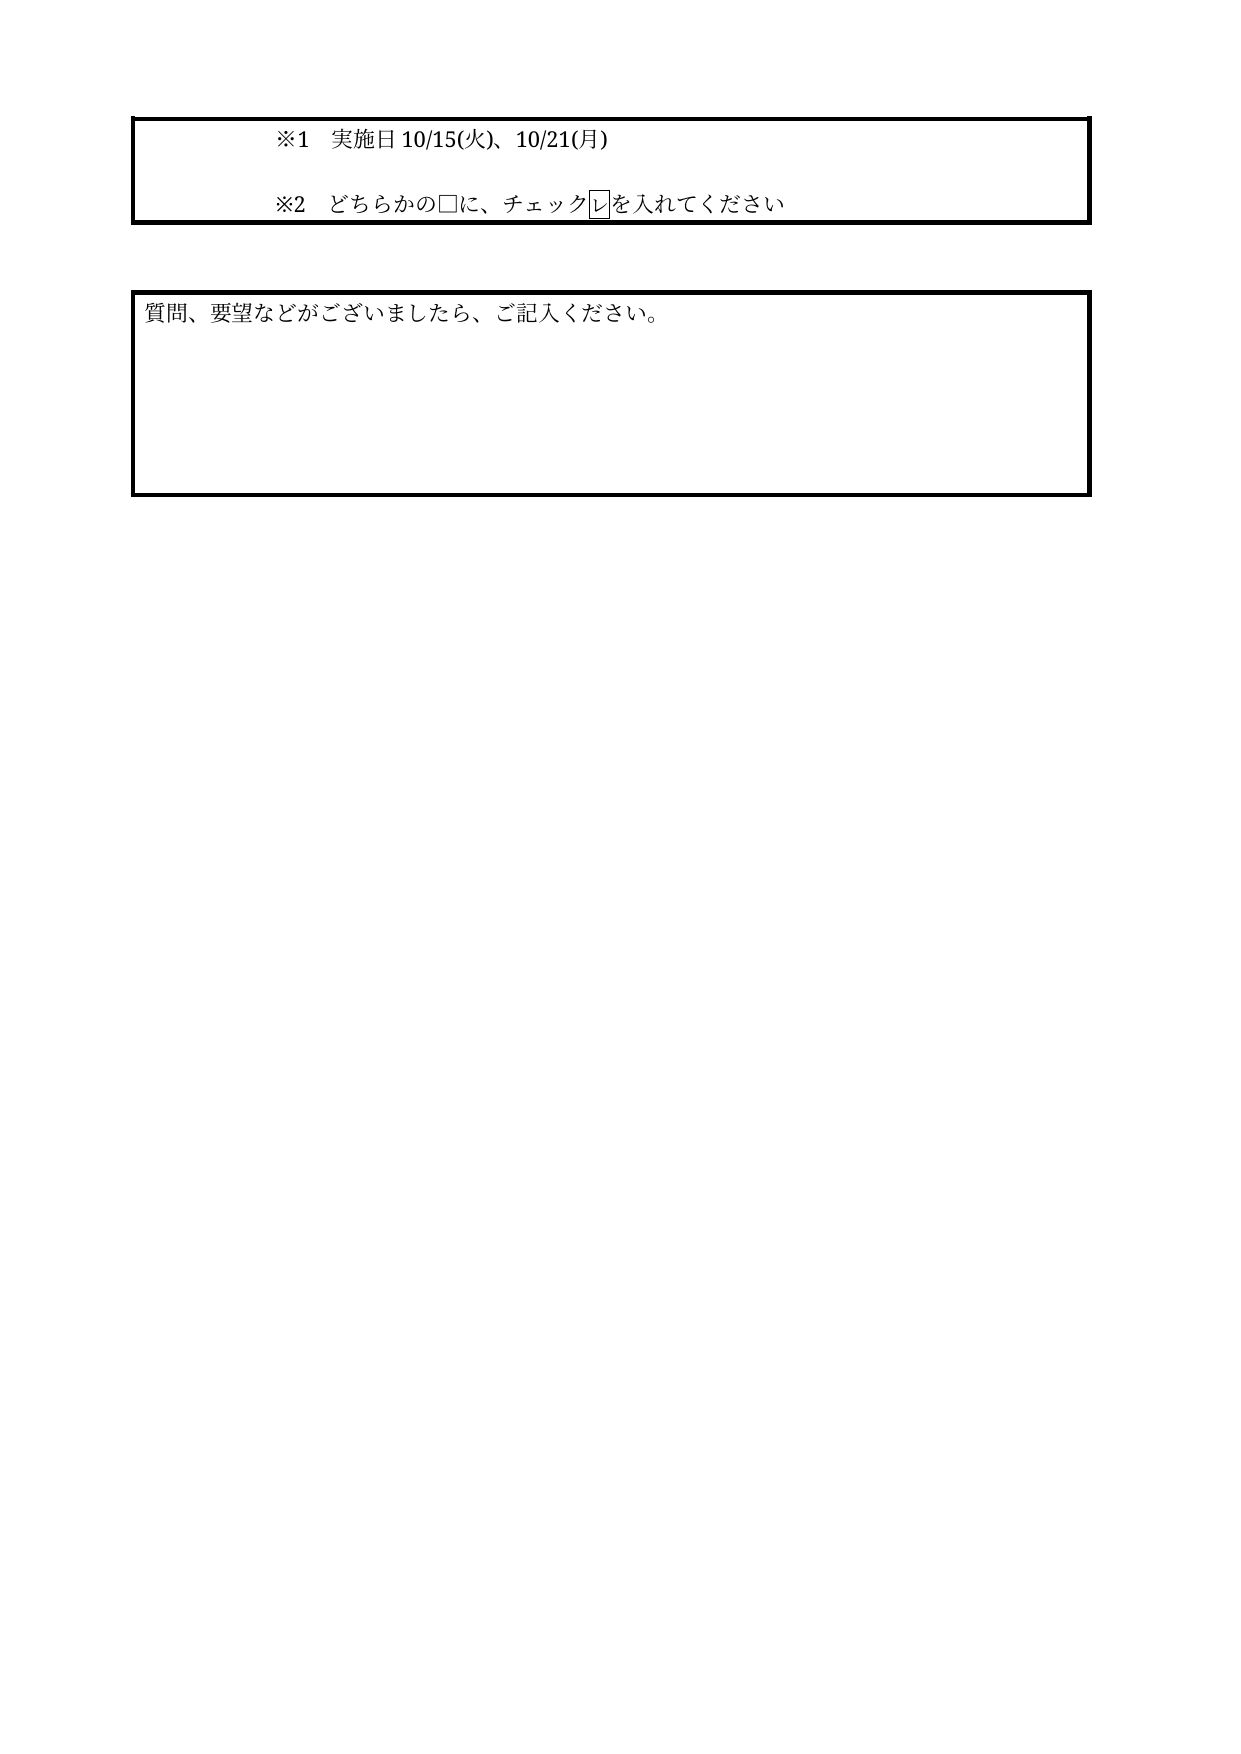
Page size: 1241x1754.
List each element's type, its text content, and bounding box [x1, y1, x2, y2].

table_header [135, 121, 1087, 220]
table_header 質問、要望などがございましたら、ご記入ください。 [135, 295, 1087, 492]
